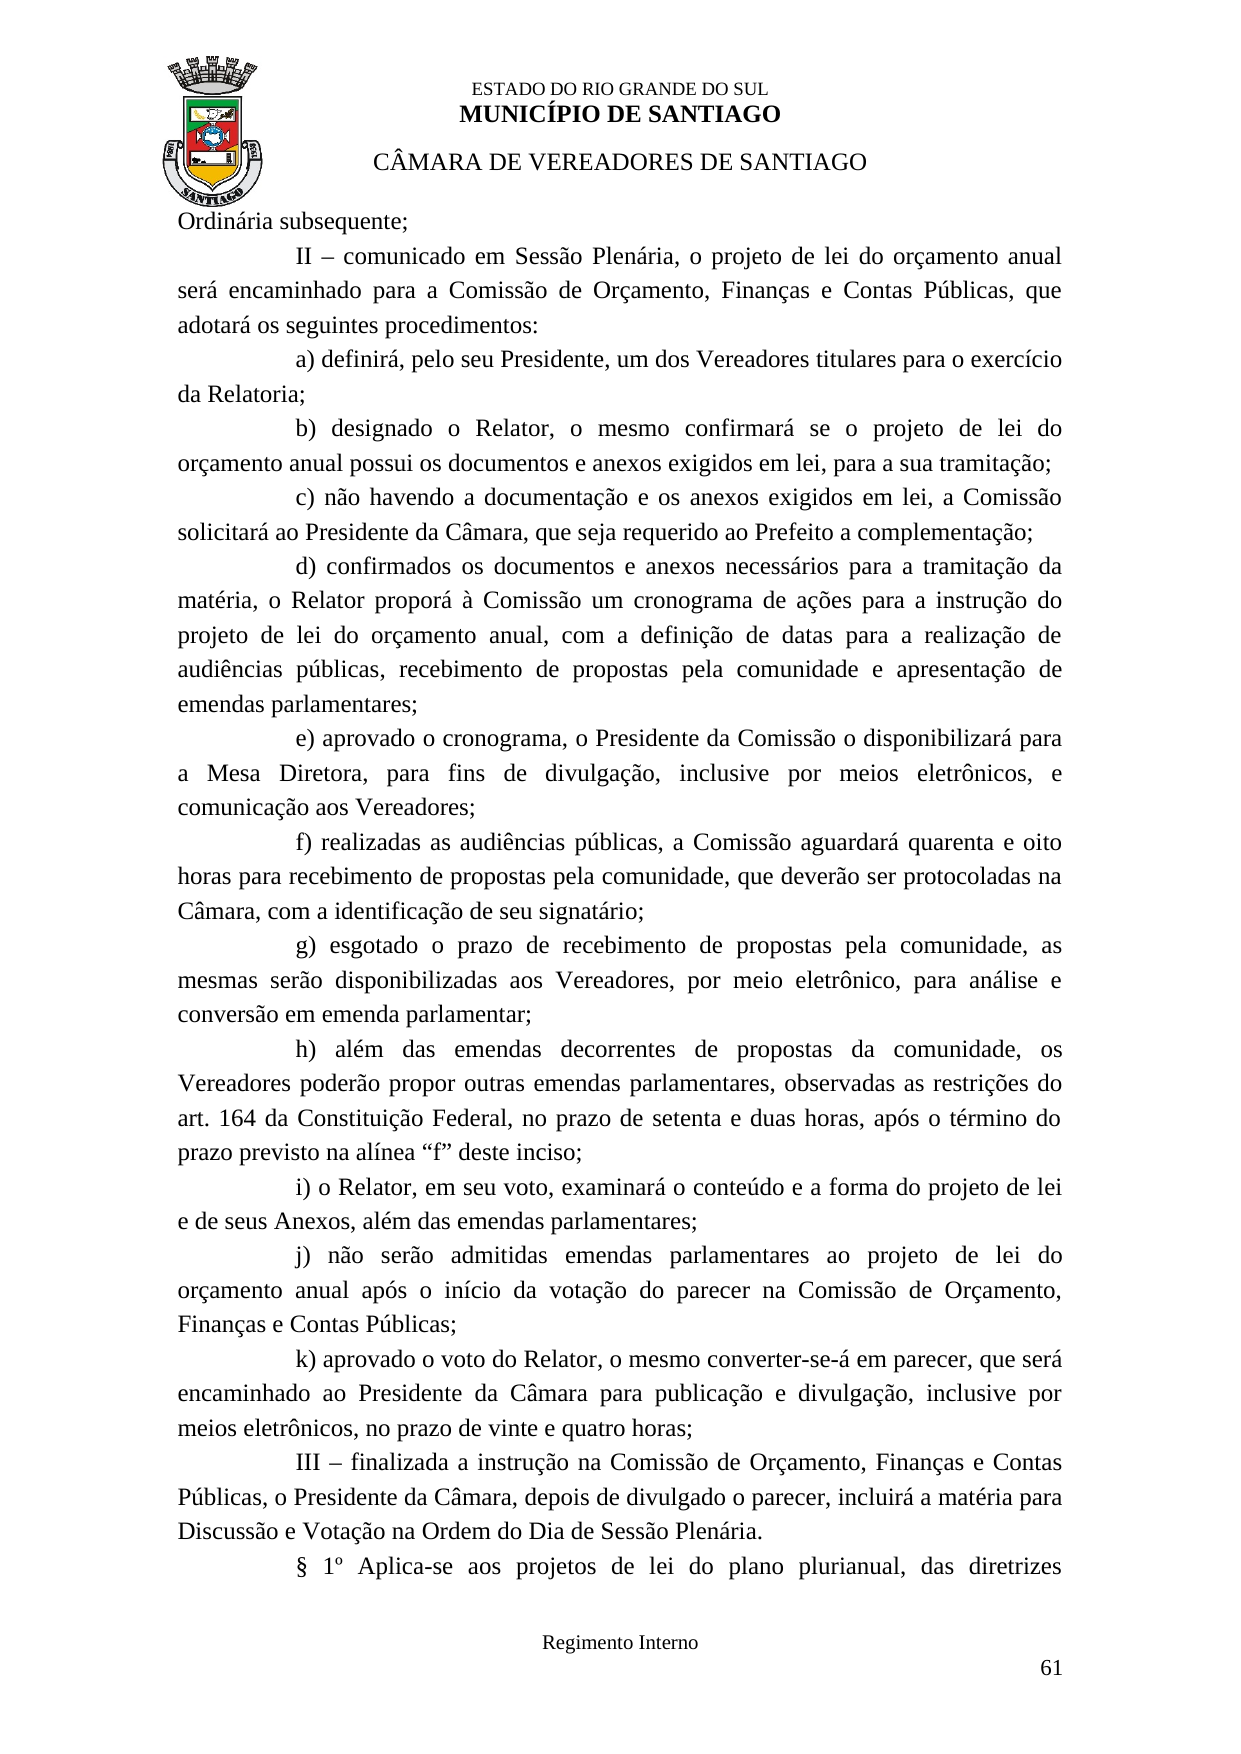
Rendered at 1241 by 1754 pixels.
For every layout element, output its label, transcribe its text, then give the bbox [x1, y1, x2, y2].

text c) não havendo a documentação e os anexos exigidos em lei, a Comissão solicitará ao Presidente da Câmara, que seja requerido ao Prefeito a complementação; [177, 482, 1063, 545]
text g) esgotado o prazo de recebimento de propostas pela comunidade, as mesmas serão disponibilizadas aos Vereadores, por meio eletrônico, para análise e conversão em emenda parlamentar; [177, 930, 1063, 1028]
picture [162, 56, 264, 207]
text k) aprovado o voto do Relator, o mesmo converter-se-á em parecer, que será encaminhado ao Presidente da Câmara para publicação e divulgação, inclusive por meios eletrônicos, no prazo de vinte e quatro horas; [177, 1344, 1063, 1442]
text II – comunicado em Sessão Plenária, o projeto de lei do orçamento anual será encaminhado para a Comissão de Orçamento, Finanças e Contas Públicas, que adotará os seguintes procedimentos: [177, 241, 1063, 338]
text j) não serão admitidas emendas parlamentares ao projeto de lei do orçamento anual após o início da votação do parecer na Comissão de Orçamento, Finanças e Contas Públicas; [177, 1241, 1063, 1338]
text b) designado o Relator, o mesmo confirmará se o projeto de lei do orçamento anual possui os documentos e anexos exigidos em lei, para a sua tramitação; [177, 413, 1063, 476]
text h) além das emendas decorrentes de propostas da comunidade, os Vereadores poderão propor outras emendas parlamentares, observadas as restrições do art. 164 da Constituição Federal, no prazo de setenta e duas horas, após o término do prazo previsto na alínea “f” deste inciso; [177, 1034, 1063, 1166]
text § 1º Aplica-se aos projetos de lei do plano plurianual, das diretrizes orçamentárias e dos que o modificam, o rito especial descrito neste artigo. [177, 1551, 1063, 1580]
text d) confirmados os documentos e anexos necessários para a tramitação da matéria, o Relator proporá à Comissão um cronograma de ações para a instrução do projeto de lei do orçamento anual, com a definição de datas para a realização de audiências públicas, recebimento de propostas pela comunidade e apresentação de emendas parlamentares; [177, 551, 1063, 718]
text f) realizadas as audiências públicas, a Comissão aguardará quarenta e oito horas para recebimento de propostas pela comunidade, que deverão ser protocoladas na Câmara, com a identificação de seu signatário; [177, 827, 1063, 924]
text i) o Relator, em seu voto, examinará o conteúdo e a forma do projeto de lei e de seus Anexos, além das emendas parlamentares; [177, 1172, 1063, 1235]
text a) definirá, pelo seu Presidente, um dos Vereadores titulares para o exercício da Relatoria; [177, 344, 1063, 407]
text III – finalizada a instrução na Comissão de Orçamento, Finanças e Contas Públicas, o Presidente da Câmara, depois de divulgado o parecer, incluirá a matéria para Discussão e Votação na Ordem do Dia de Sessão Plenária. [177, 1447, 1063, 1545]
text e) aprovado o cronograma, o Presidente da Comissão o disponibilizará para a Mesa Diretora, para fins de divulgação, inclusive por meios eletrônicos, e comunicação aos Vereadores; [177, 723, 1063, 821]
